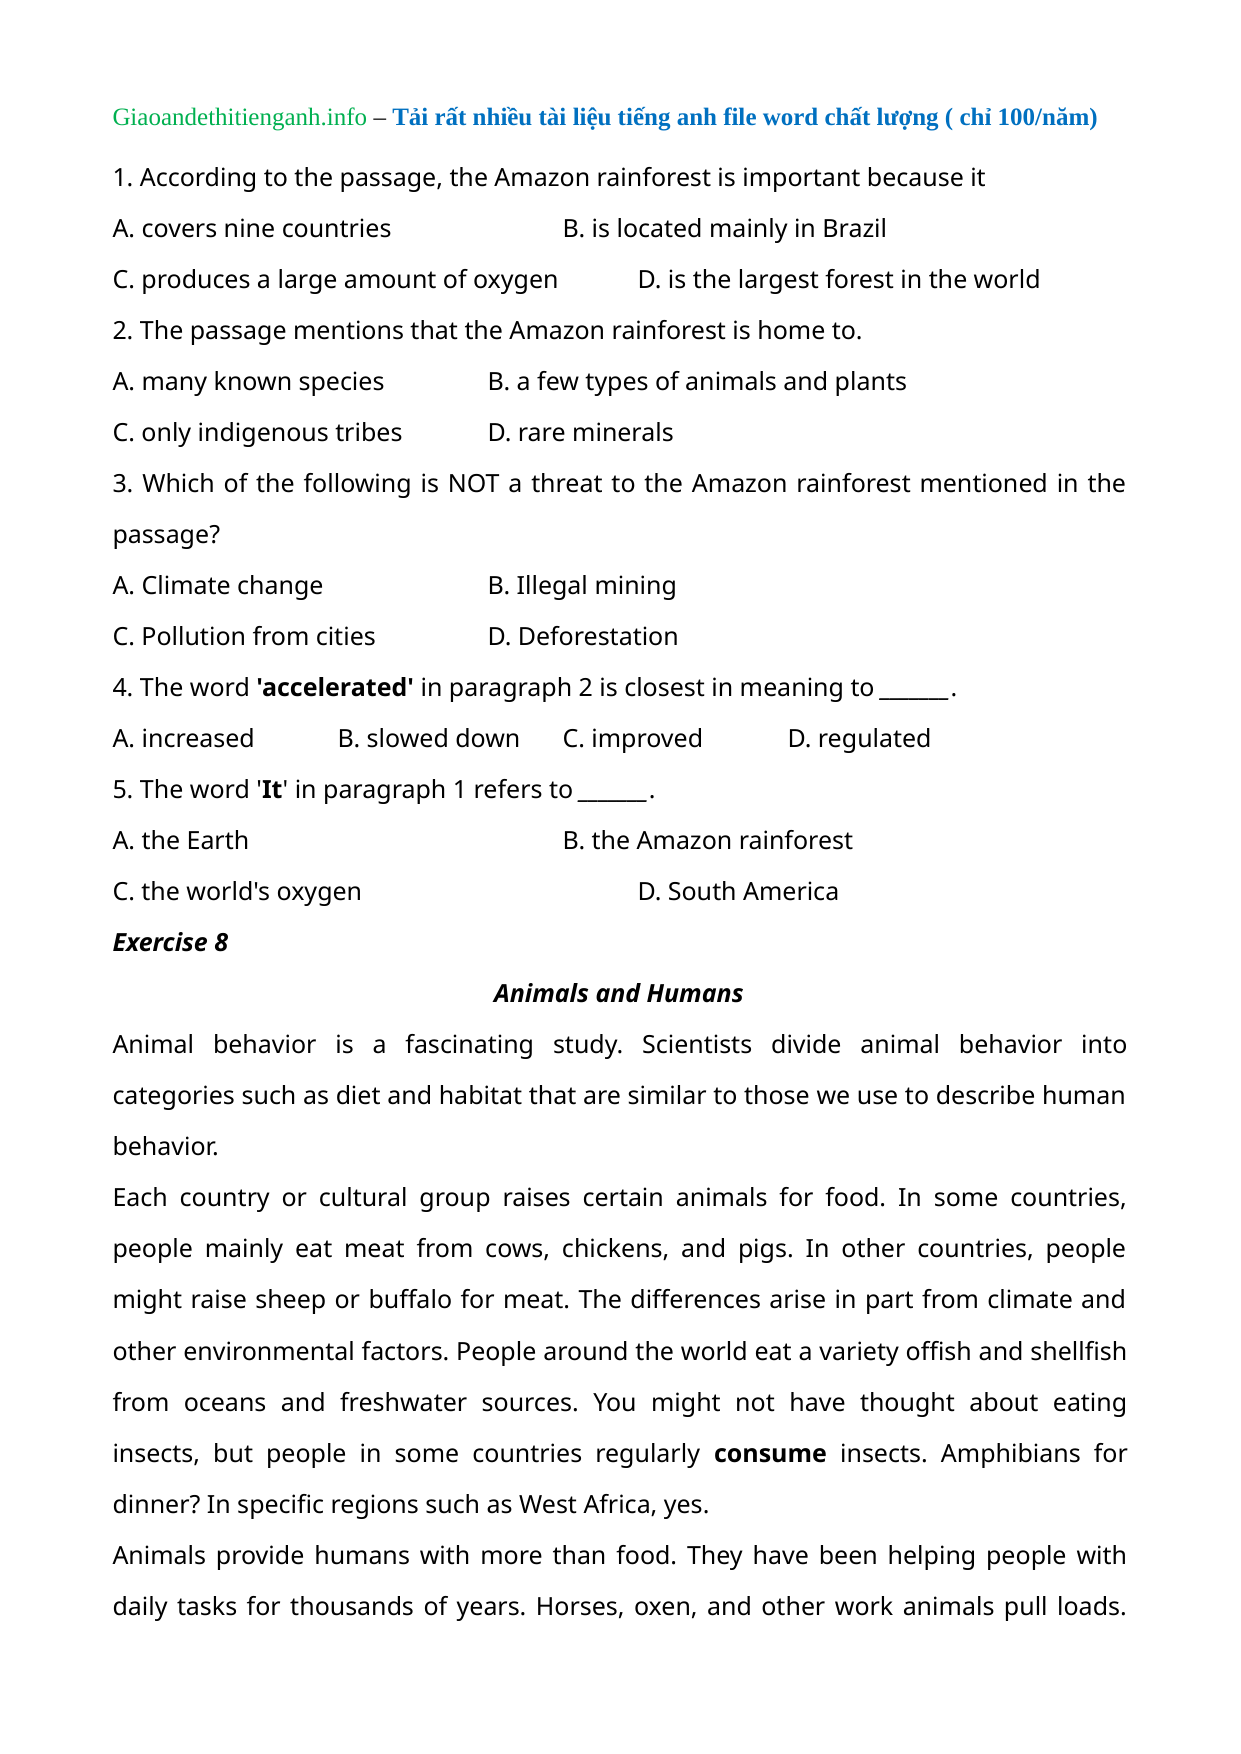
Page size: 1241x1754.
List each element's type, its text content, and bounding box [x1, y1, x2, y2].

text Animal behavior is a fascinating study. Scientists divide animal behavior into categories such as diet and habitat that are similar to those we use to describe human behavior. [112, 1027, 1128, 1163]
text 3. Which of the following is NOT a threat to the Amazon rainforest mentioned in the passage? [112, 466, 1128, 551]
text 4. The word 'accelerated' in paragraph 2 is closest in meaning to _______. [112, 670, 1128, 704]
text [112, 1537, 1128, 1622]
text A. covers nine countries B. is located mainly in Brazil [112, 210, 1128, 244]
text C. the world's oxygen D. South America [112, 874, 1128, 908]
text C. Pollution from cities D. Deforestation [112, 619, 1128, 653]
text A. the Earth B. the Amazon rainforest [112, 823, 1128, 857]
text Each country or cultural group raises certain animals for food. In some countries, people mainly eat meat from cows, chickens, and pigs. In other countries, people might raise sheep or buffalo for meat. The differences arise in part from climate and other environmental factors. People around the world eat a variety offish and shellfish from oceans and freshwater sources. You might not have thought about eating insects, but people in some countries regularly consume insects. Amphibians for dinner? In specific regions such as West Africa, yes. [112, 1180, 1128, 1520]
text 2. The passage mentions that the Amazon rainforest is home to. [112, 312, 1128, 346]
text A. Climate change B. Illegal mining [112, 568, 1128, 602]
text C. only indigenous tribes D. rare minerals [112, 414, 1128, 448]
text A. increased B. slowed down C. improved D. regulated [112, 721, 1128, 755]
text C. produces a large amount of oxygen D. is the largest forest in the world [112, 261, 1128, 295]
text A. many known species B. a few types of animals and plants [112, 363, 1128, 397]
text Exercise 8 [112, 925, 1128, 959]
text Animals and Humans [112, 976, 1128, 1010]
text 1. According to the passage, the Amazon rainforest is important because it [112, 159, 1128, 193]
text 5. The word 'It' in paragraph 1 refers to _______. [112, 772, 1128, 806]
